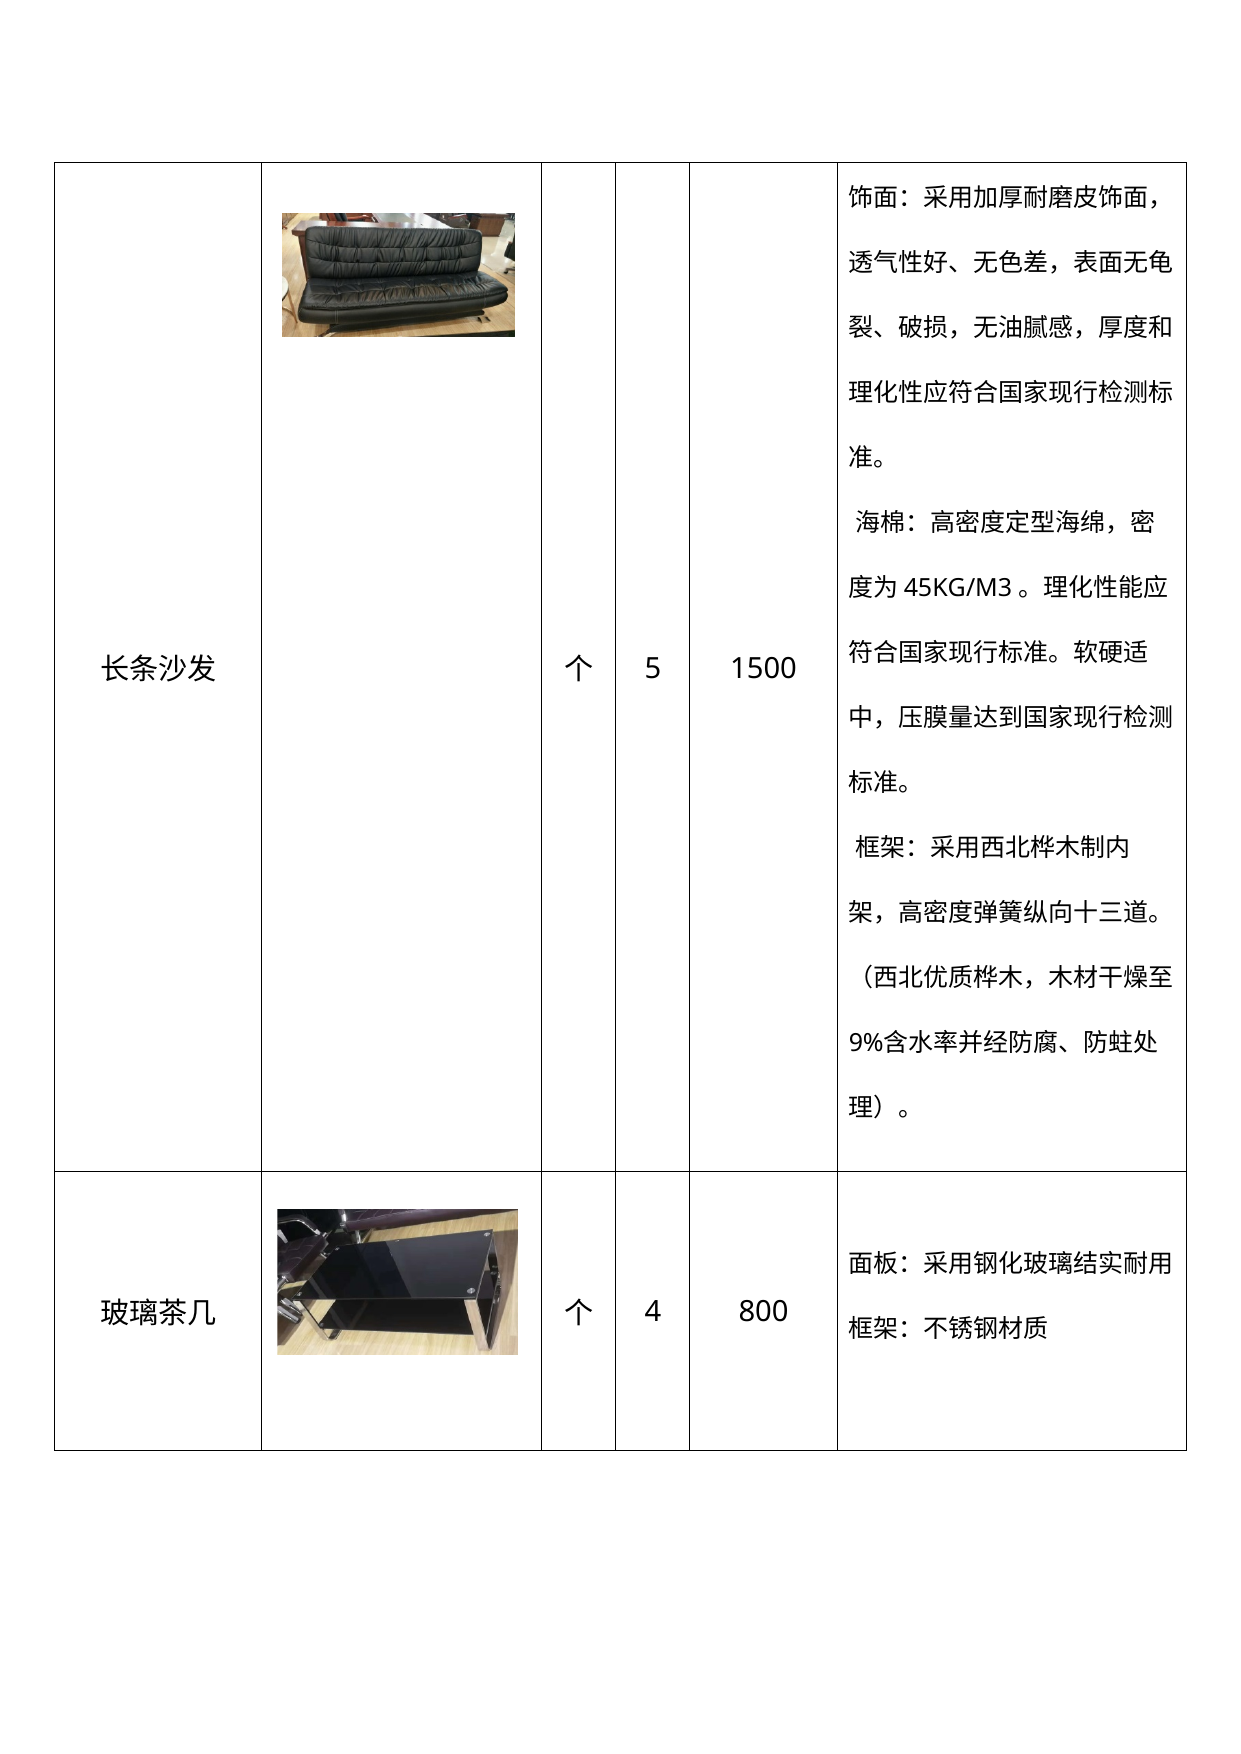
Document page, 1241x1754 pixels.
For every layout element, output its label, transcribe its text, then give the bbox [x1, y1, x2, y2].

table_cell 个 [542, 1172, 615, 1449]
table_cell 饰面：采用加厚耐磨皮饰面，透气性好、无色差，表面无龟裂、破损，无油腻感，厚度和理化性应符合国家现行检测标准。 海棉：高密度定型海绵，密度为45KG/M3 。理化性能应符合国家现行标准。软硬适中，压膜量达到国家现行检测标准。 框架：采用西北桦木制内架，高密度弹簧纵向十三道。（西北优质桦木，木材干燥至9%含水率并经防腐、防蛀处理）。 [838, 163, 1186, 1171]
table_cell 800 [690, 1172, 837, 1449]
table_cell 个 [542, 163, 615, 1171]
table_cell [262, 1172, 541, 1449]
table_cell 面板：采用钢化玻璃结实耐用 框架：不锈钢材质 [838, 1172, 1186, 1449]
table_cell 长条沙发 [55, 163, 261, 1171]
table_cell 5 [616, 163, 689, 1171]
picture [282, 213, 515, 337]
table_cell [262, 163, 541, 1171]
table_cell 4 [616, 1172, 689, 1449]
table_cell 玻璃茶几 [55, 1172, 261, 1449]
table_cell 1500 [690, 163, 837, 1171]
picture [277, 1209, 518, 1355]
